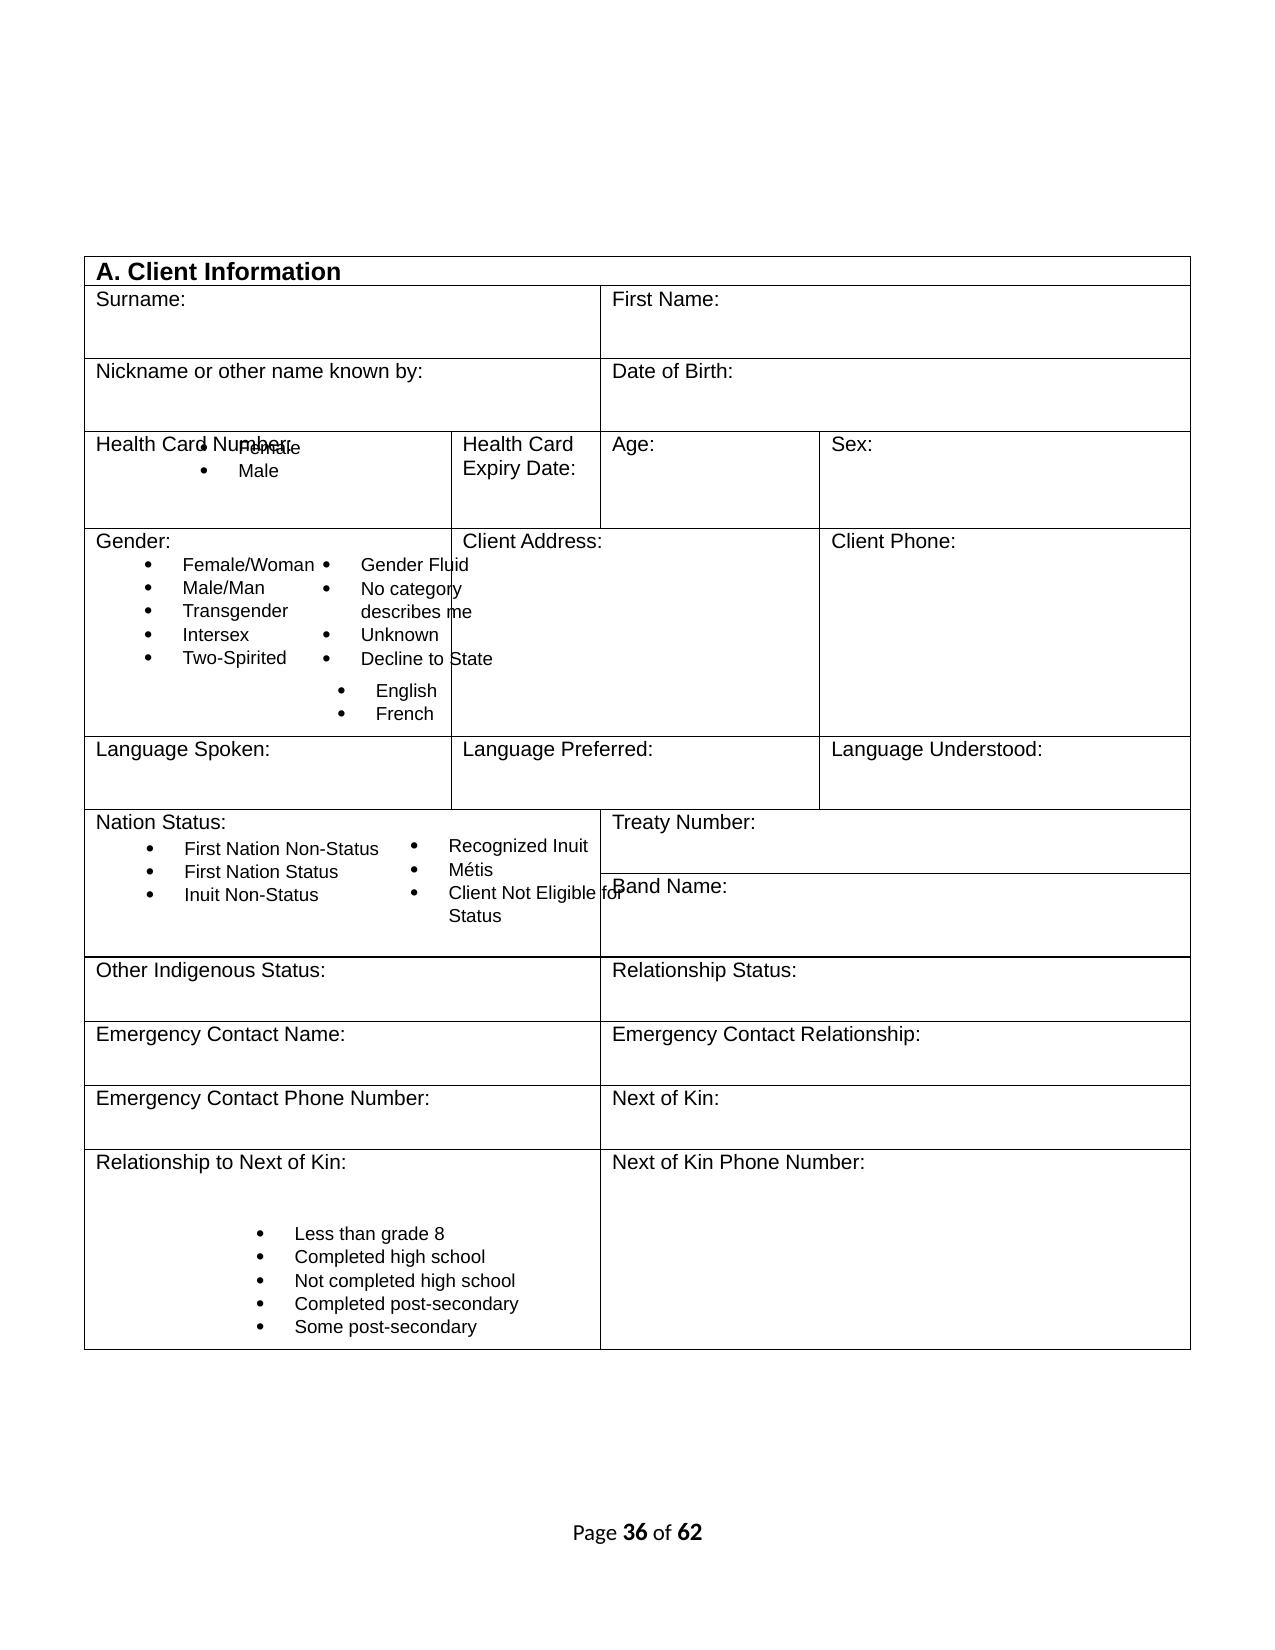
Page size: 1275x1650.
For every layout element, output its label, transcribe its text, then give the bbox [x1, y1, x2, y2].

table_cell First Name: [601, 286, 1190, 358]
table_cell Other Indigenous Status: [85, 958, 600, 1021]
table_cell Surname: [85, 286, 600, 358]
table_cell Next of Kin Phone Number: [601, 1150, 1190, 1349]
table_header A. Client Information [85, 257, 1190, 285]
table_cell Health Card Expiry Date: [452, 432, 600, 528]
table_cell Emergency Contact Phone Number: [85, 1086, 600, 1149]
table_cell Language Preferred: [452, 737, 819, 809]
table_cell Age: [601, 432, 819, 528]
table_cell Health Card Number: [85, 432, 451, 528]
table_cell Language Spoken: [85, 737, 451, 809]
table_cell Language Understood: [820, 737, 1190, 809]
table_cell Emergency Contact Name: [85, 1022, 600, 1085]
table_cell Treaty Number: [601, 810, 1190, 873]
table_cell Gender: [85, 529, 451, 736]
table_cell Relationship Status: [601, 958, 1190, 1021]
table_cell Relationship to Next of Kin: [85, 1150, 600, 1349]
table_cell Band Name: [601, 874, 1190, 956]
table_cell Sex: [820, 432, 1190, 528]
table_cell Next of Kin: [601, 1086, 1190, 1149]
table_cell Nickname or other name known by: [85, 359, 600, 431]
table_cell Date of Birth: [601, 359, 1190, 431]
table_cell Client Address: [452, 529, 819, 736]
table_cell Nation Status: [85, 810, 600, 956]
table_cell Emergency Contact Relationship: [601, 1022, 1190, 1085]
table_cell Client Phone: [820, 529, 1190, 736]
